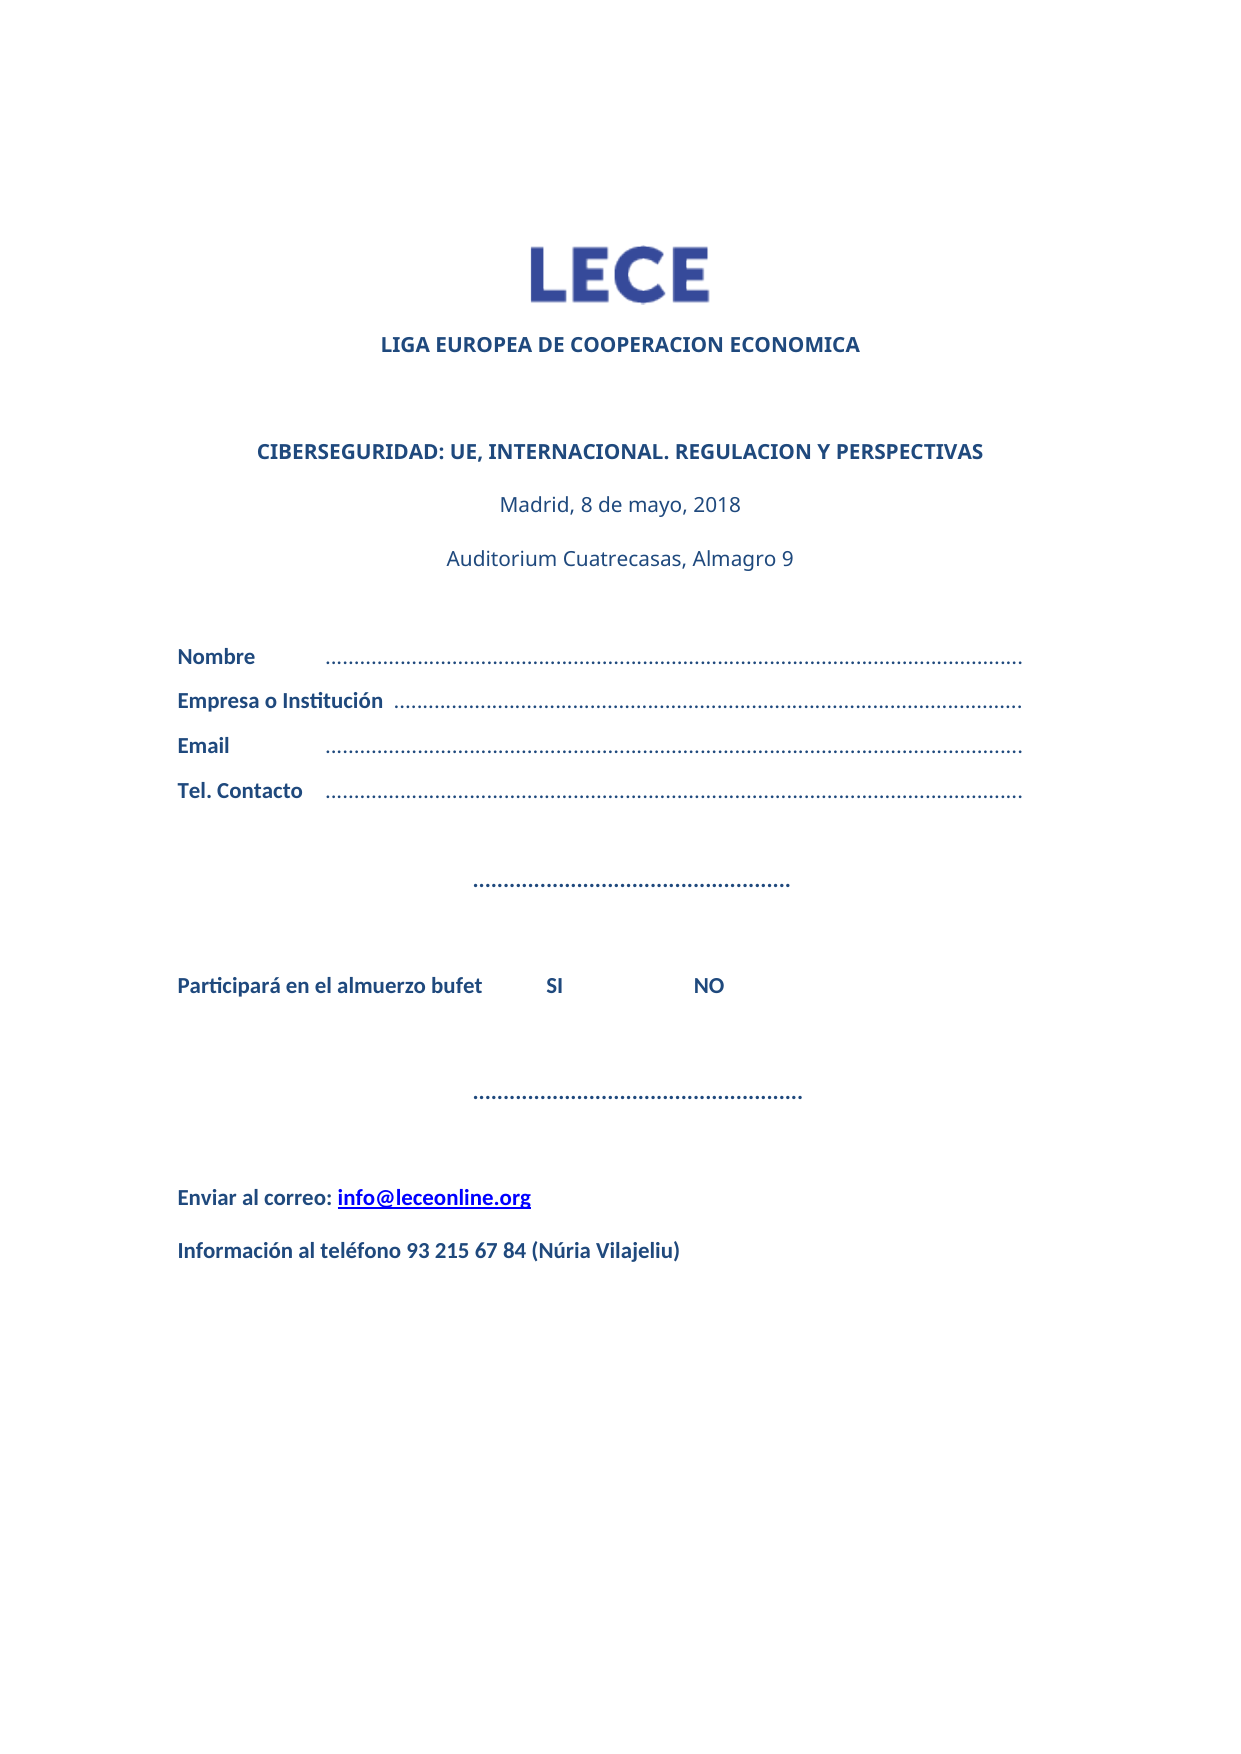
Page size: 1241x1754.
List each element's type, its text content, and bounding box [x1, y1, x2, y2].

text ...................................................... [398, 1077, 1063, 1105]
text Participará en el almuerzo bufet SI NO [177, 971, 1063, 999]
text Madrid, 8 de mayo, 2018 [177, 490, 1063, 519]
text Auditorium Cuatrecasas, Almagro 9 [177, 544, 1063, 572]
text Enviar al correo: info@leceonline.org [177, 1183, 1063, 1211]
text .................................................... [177, 865, 1063, 893]
text LIGA EUROPEA DE COOPERACION ECONOMICA [177, 330, 1063, 358]
text Empresa o Institución ............................................................................................................. [177, 686, 1063, 714]
text Email ......................................................................................................................... [177, 731, 1063, 759]
text Tel. Contacto ......................................................................................................................... [177, 776, 1063, 804]
picture [530, 245, 710, 305]
text Nombre ......................................................................................................................... [177, 642, 1063, 670]
text Información al teléfono 93 215 67 84 (Núria Vilajeliu) [177, 1236, 1063, 1264]
text CIBERSEGURIDAD: UE, INTERNACIONAL. REGULACION Y PERSPECTIVAS [177, 437, 1063, 465]
